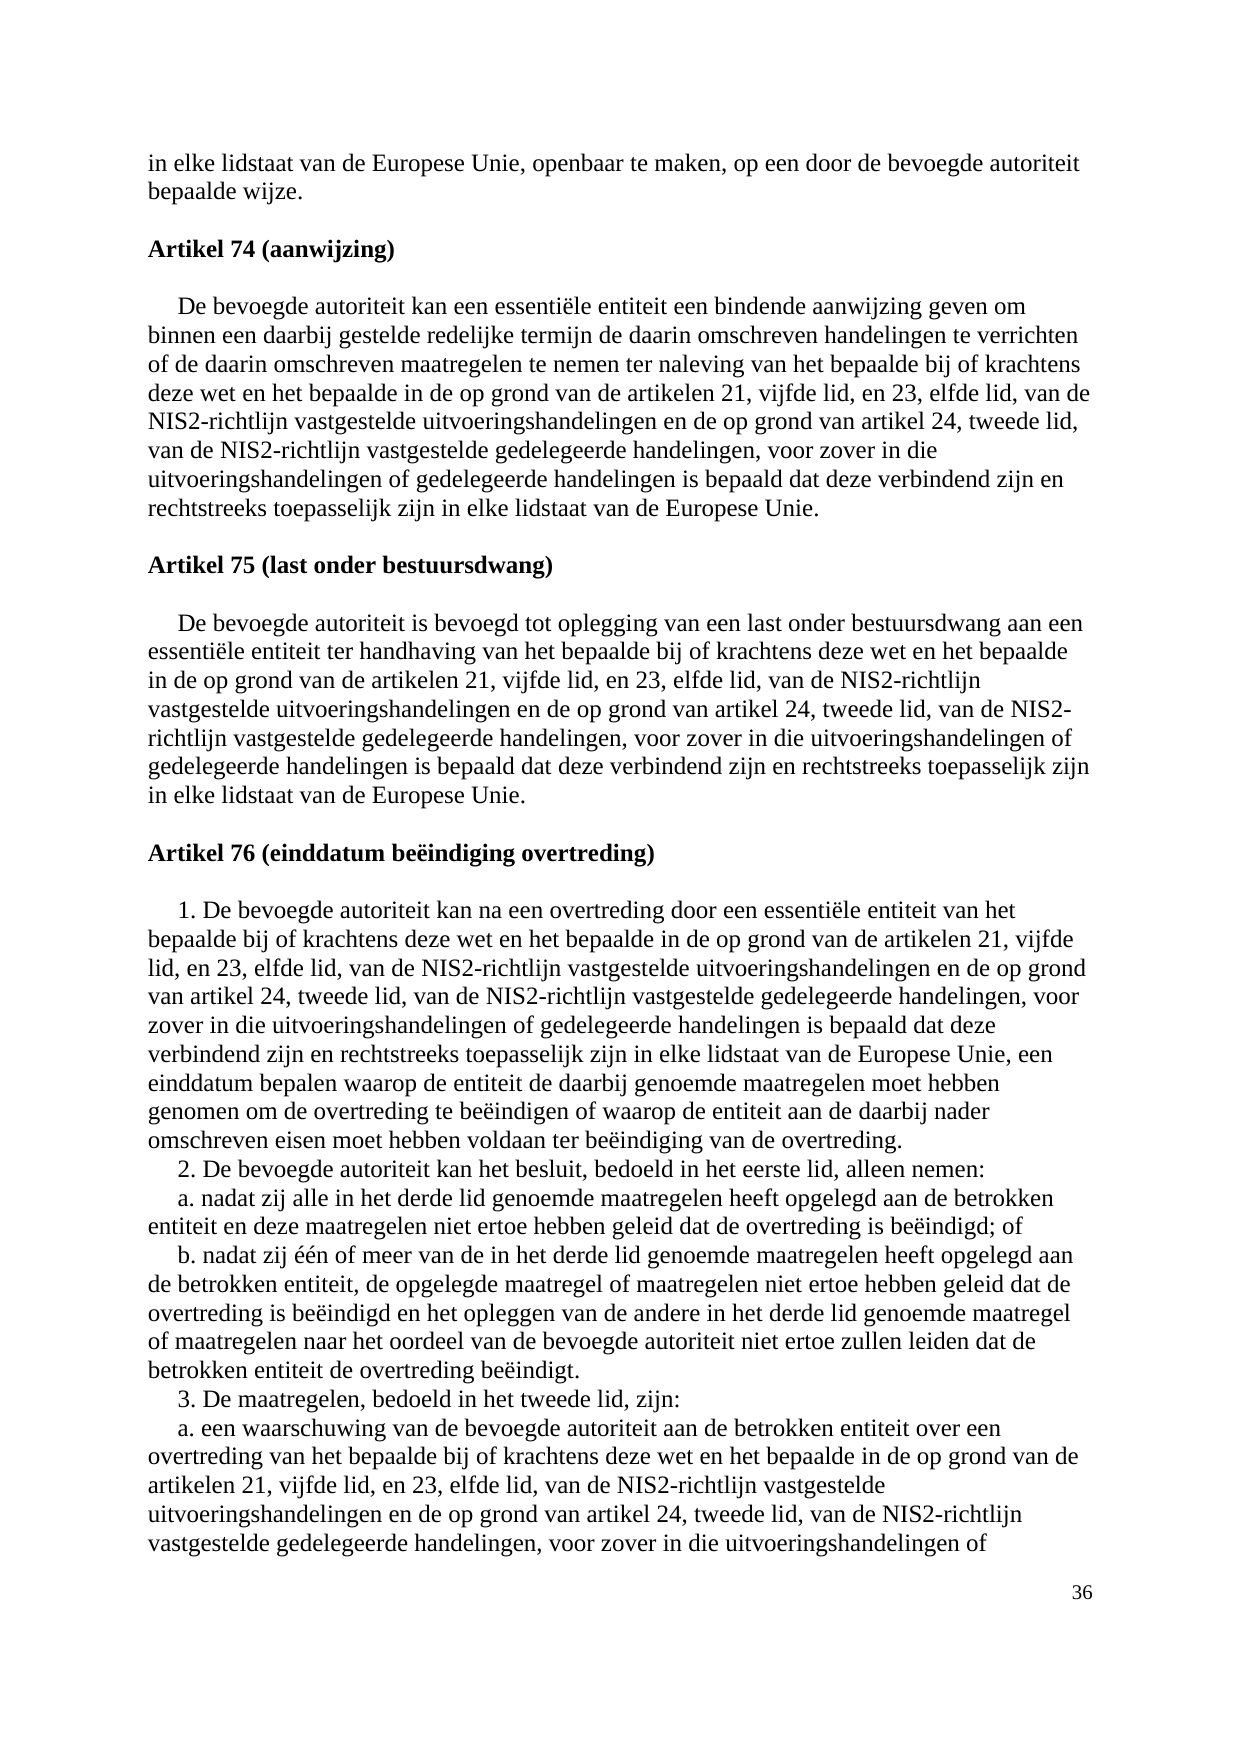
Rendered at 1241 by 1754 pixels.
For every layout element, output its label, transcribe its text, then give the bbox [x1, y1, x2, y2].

text Artikel 75 (last onder bestuursdwang) [148, 550, 1093, 579]
text Artikel 76 (einddatum beëindiging overtreding) [148, 838, 1093, 866]
text 3. De maatregelen, bedoeld in het tweede lid, zijn: [148, 1384, 1093, 1413]
text De bevoegde autoriteit is bevoegd tot oplegging van een last onder bestuursdwang aan een essentiële entiteit ter handhaving van het bepaalde bij of krachtens deze wet en het bepaalde in de op grond van de artikelen 21, vijfde lid, en 23, elfde lid, van de NIS2-richtlijn vastgestelde uitvoeringshandelingen en de op grond van artikel 24, tweede lid, van de NIS2-richtlijn vastgestelde gedelegeerde handelingen, voor zover in die uitvoeringshandelingen of gedelegeerde handelingen is bepaald dat deze verbindend zijn en rechtstreeks toepasselijk zijn in elke lidstaat van de Europese Unie. [148, 608, 1093, 809]
text a. nadat zij alle in het derde lid genoemde maatregelen heeft opgelegd aan de betrokken entiteit en deze maatregelen niet ertoe hebben geleid dat de overtreding is beëindigd; of [148, 1183, 1093, 1240]
text De bevoegde autoriteit kan een essentiële entiteit een bindende aanwijzing geven om binnen een daarbij gestelde redelijke termijn de daarin omschreven handelingen te verrichten of de daarin omschreven maatregelen te nemen ter naleving van het bepaalde bij of krachtens deze wet en het bepaalde in de op grond van de artikelen 21, vijfde lid, en 23, elfde lid, van de NIS2-richtlijn vastgestelde uitvoeringshandelingen en de op grond van artikel 24, tweede lid, van de NIS2-richtlijn vastgestelde gedelegeerde handelingen, voor zover in die uitvoeringshandelingen of gedelegeerde handelingen is bepaald dat deze verbindend zijn en rechtstreeks toepasselijk zijn in elke lidstaat van de Europese Unie. [148, 291, 1093, 521]
text b. nadat zij één of meer van de in het derde lid genoemde maatregelen heeft opgelegd aan de betrokken entiteit, de opgelegde maatregel of maatregelen niet ertoe hebben geleid dat de overtreding is beëindigd en het opleggen van de andere in het derde lid genoemde maatregel of maatregelen naar het oordeel van de bevoegde autoriteit niet ertoe zullen leiden dat de betrokken entiteit de overtreding beëindigt. [148, 1240, 1093, 1384]
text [148, 1413, 1093, 1556]
text 1. De bevoegde autoriteit kan na een overtreding door een essentiële entiteit van het bepaalde bij of krachtens deze wet en het bepaalde in de op grond van de artikelen 21, vijfde lid, en 23, elfde lid, van de NIS2-richtlijn vastgestelde uitvoeringshandelingen en de op grond van artikel 24, tweede lid, van de NIS2-richtlijn vastgestelde gedelegeerde handelingen, voor zover in die uitvoeringshandelingen of gedelegeerde handelingen is bepaald dat deze verbindend zijn en rechtstreeks toepasselijk zijn in elke lidstaat van de Europese Unie, een einddatum bepalen waarop de entiteit de daarbij genoemde maatregelen moet hebben genomen om de overtreding te beëindigen of waarop de entiteit aan de daarbij nader omschreven eisen moet hebben voldaan ter beëindiging van de overtreding. [148, 895, 1093, 1154]
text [148, 148, 1093, 205]
text Artikel 74 (aanwijzing) [148, 234, 1093, 263]
text 2. De bevoegde autoriteit kan het besluit, bedoeld in het eerste lid, alleen nemen: [148, 1154, 1093, 1183]
